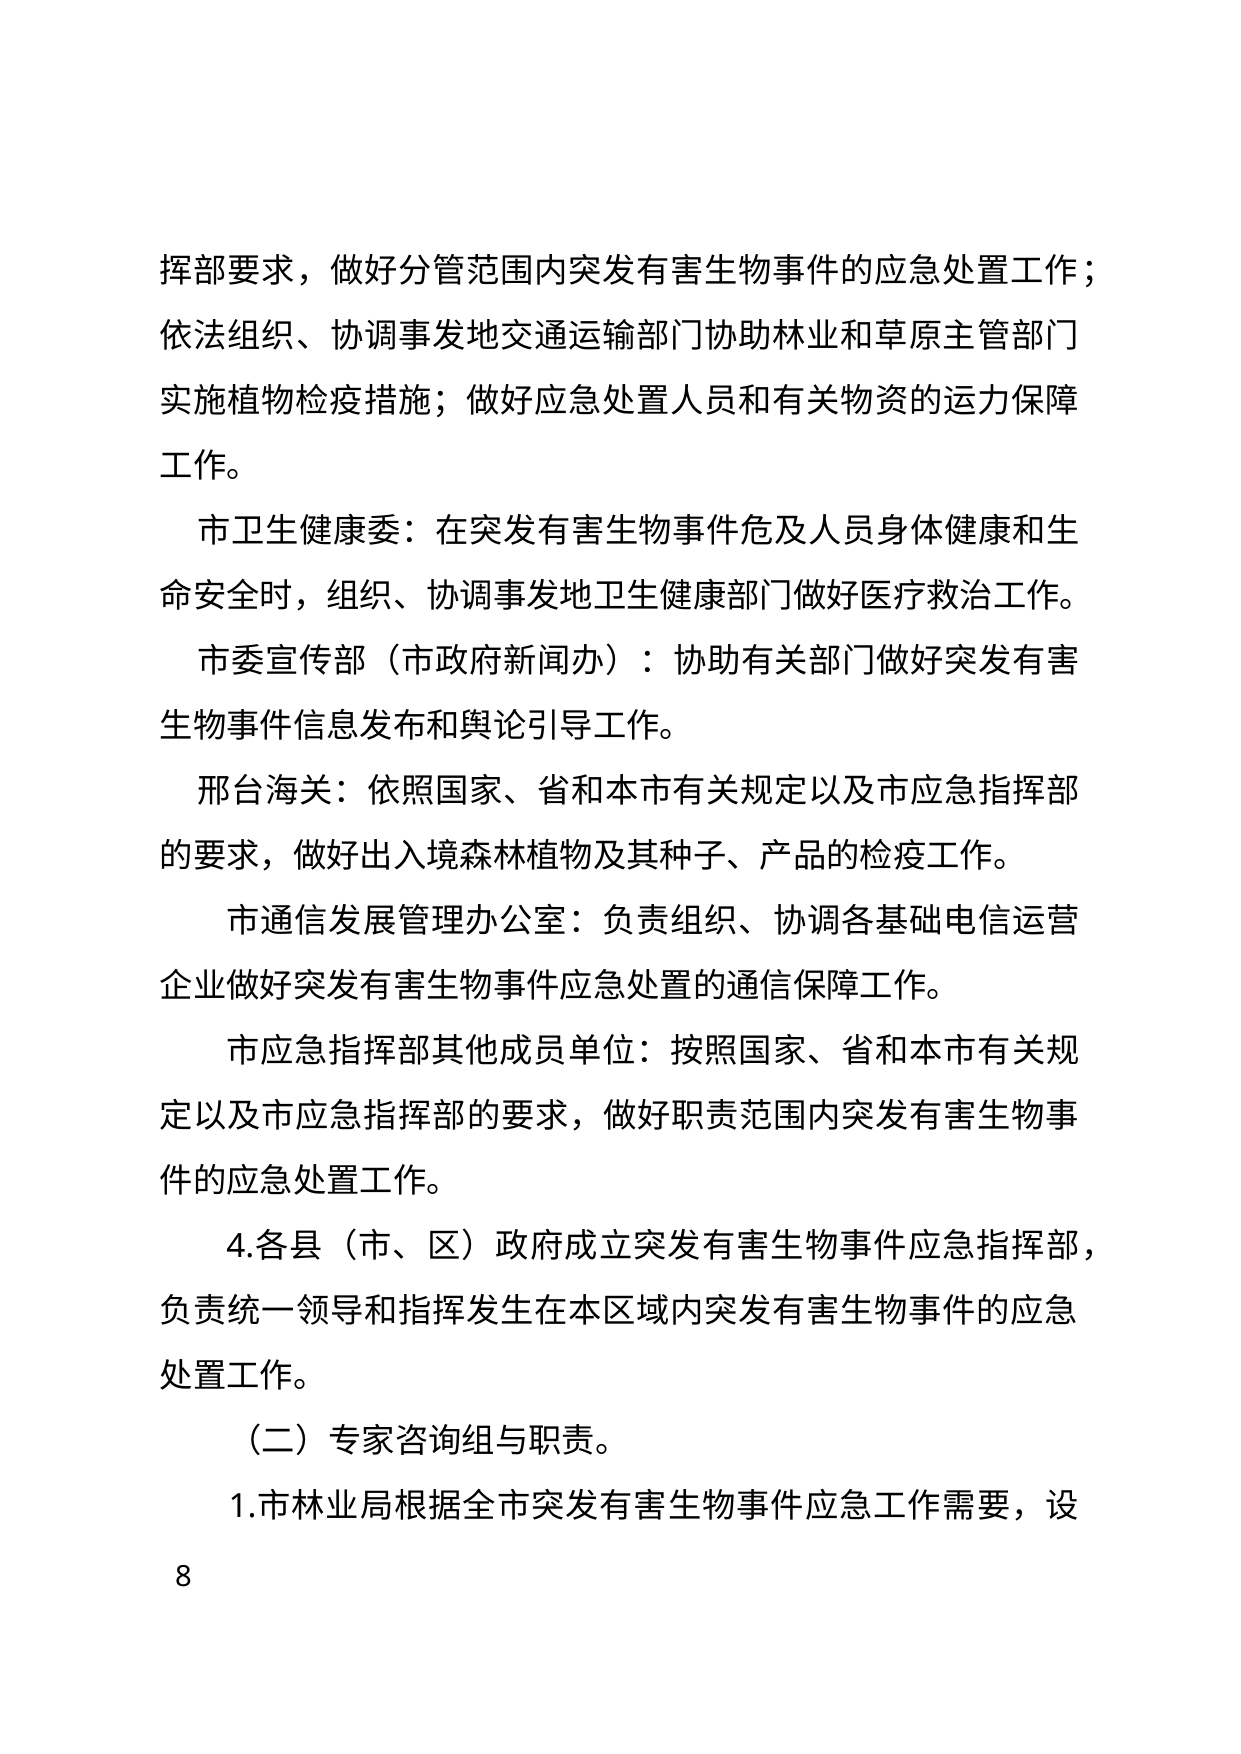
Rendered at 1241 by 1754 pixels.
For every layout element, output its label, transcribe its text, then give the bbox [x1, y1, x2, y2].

text 市委宣传部（市政府新闻办）：协助有关部门做好突发有害生物事件信息发布和舆论引导工作。 [159, 626, 1081, 756]
text 市通信发展管理办公室：负责组织、协调各基础电信运营企业做好突发有害生物事件应急处置的通信保障工作。 [159, 886, 1081, 1016]
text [159, 1471, 1081, 1536]
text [159, 236, 1081, 496]
text 市应急指挥部其他成员单位：按照国家、省和本市有关规定以及市应急指挥部的要求，做好职责范围内突发有害生物事件的应急处置工作。 [159, 1016, 1081, 1211]
text 邢台海关：依照国家、省和本市有关规定以及市应急指挥部的要求，做好出入境森林植物及其种子、产品的检疫工作。 [159, 756, 1081, 886]
text 市卫生健康委：在突发有害生物事件危及人员身体健康和生命安全时，组织、协调事发地卫生健康部门做好医疗救治工作。 [159, 496, 1081, 626]
text 4.各县（市、区）政府成立突发有害生物事件应急指挥部，负责统一领导和指挥发生在本区域内突发有害生物事件的应急处置工作。 [159, 1211, 1081, 1406]
text （二）专家咨询组与职责。 [159, 1406, 1081, 1471]
